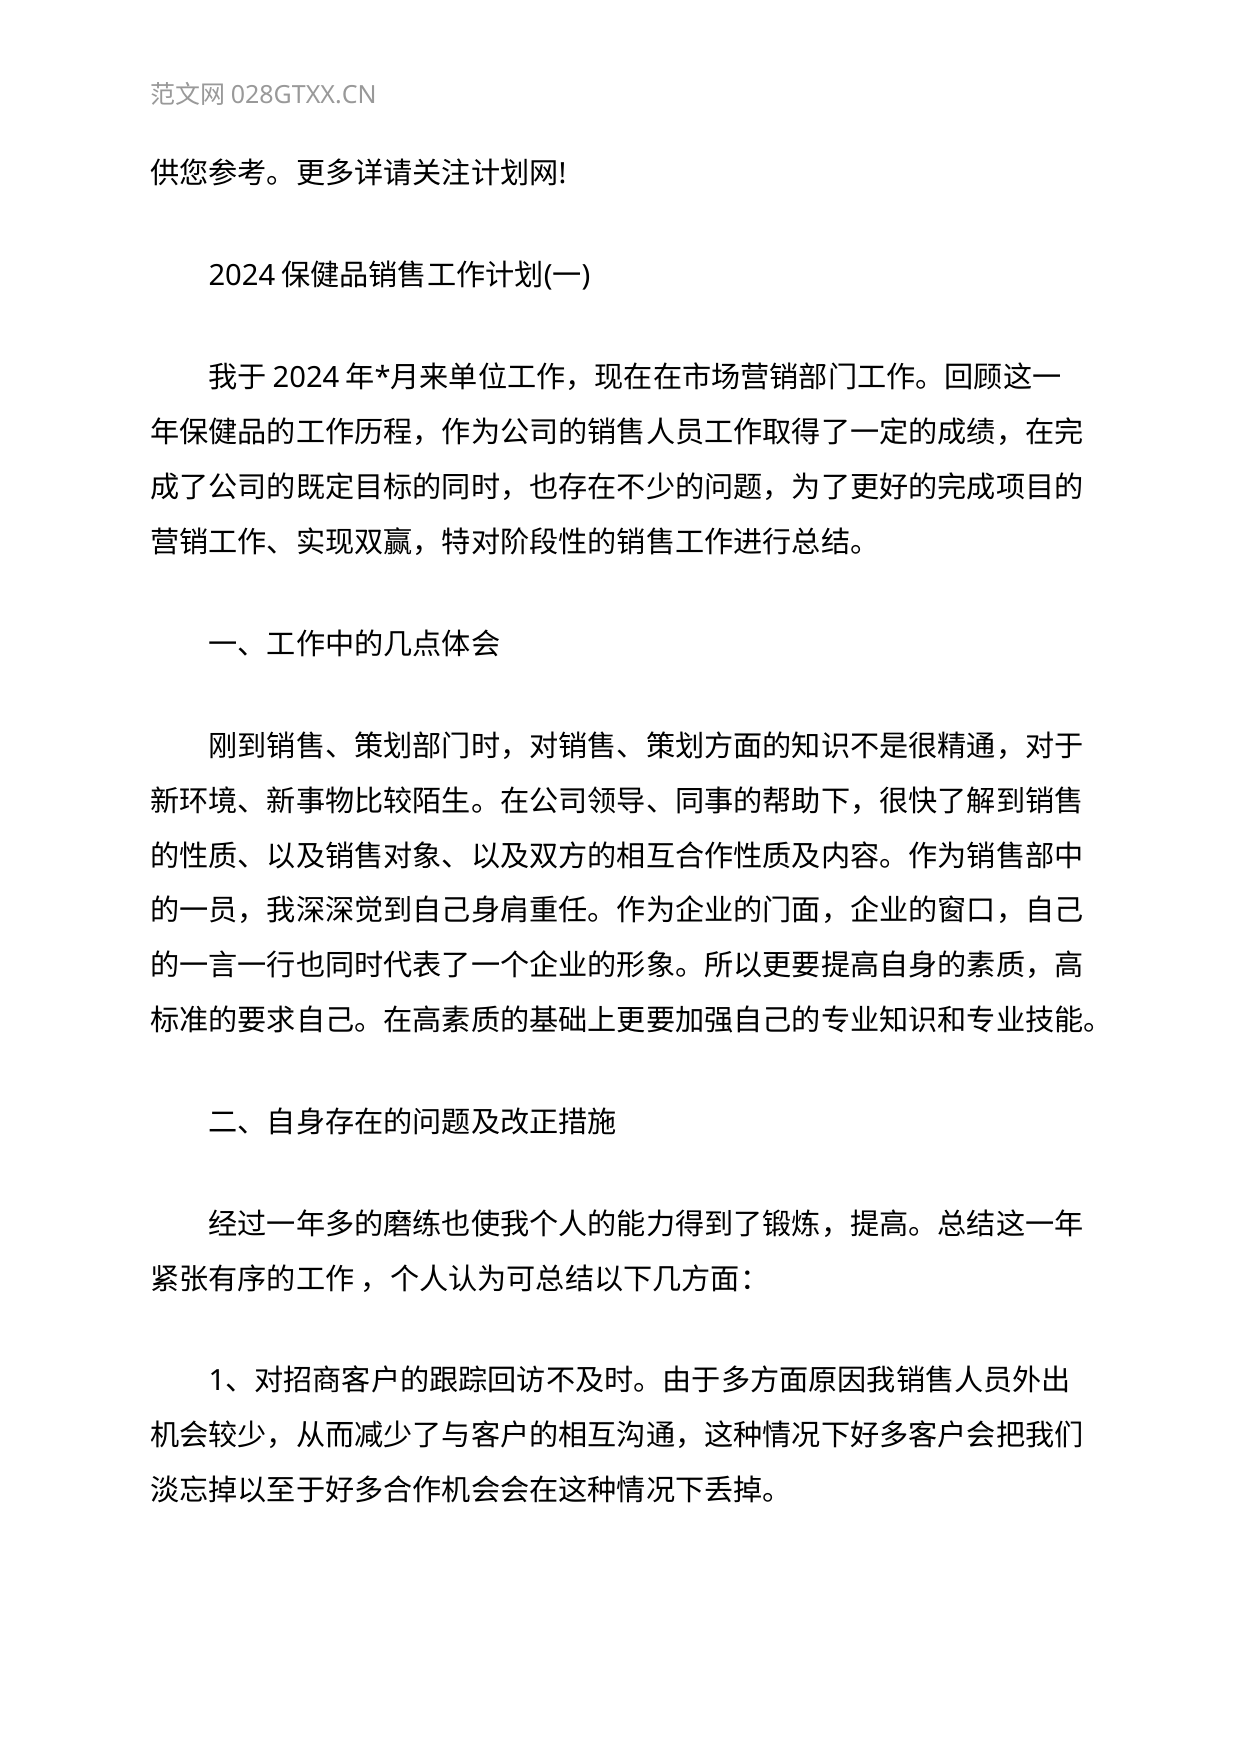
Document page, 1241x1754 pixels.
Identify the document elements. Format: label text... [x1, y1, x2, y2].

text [150, 150, 1090, 192]
text 我于2024年*月来单位工作，现在在市场营销部门工作。回顾这一年保健品的工作历程，作为公司的销售人员工作取得了一定的成绩，在完成了公司的既定目标的同时，也存在不少的问题，为了更好的完成项目的营销工作、实现双赢，特对阶段性的销售工作进行总结。 [150, 354, 1090, 561]
text 经过一年多的磨练也使我个人的能力得到了锻炼，提高。总结这一年紧张有序的工作 ，个人认为可总结以下几方面： [150, 1200, 1090, 1297]
text 一、工作中的几点体会 [150, 621, 1090, 663]
text 1、对招商客户的跟踪回访不及时。由于多方面原因我销售人员外出机会较少，从而减少了与客户的相互沟通，这种情况下好多客户会把我们淡忘掉以至于好多合作机会会在这种情况下丢掉。 [150, 1357, 1090, 1509]
text 二、自身存在的问题及改正措施 [150, 1098, 1090, 1141]
text 2024保健品销售工作计划(一) [150, 252, 1090, 294]
text 刚到销售、策划部门时，对销售、策划方面的知识不是很精通，对于新环境、新事物比较陌生。在公司领导、同事的帮助下，很快了解到销售的性质、以及销售对象、以及双方的相互合作性质及内容。作为销售部中的一员，我深深觉到自己身肩重任。作为企业的门面，企业的窗口，自己的一言一行也同时代表了一个企业的形象。所以更要提高自身的素质，高标准的要求自己。在高素质的基础上更要加强自己的专业知识和专业技能。 [150, 722, 1090, 1039]
